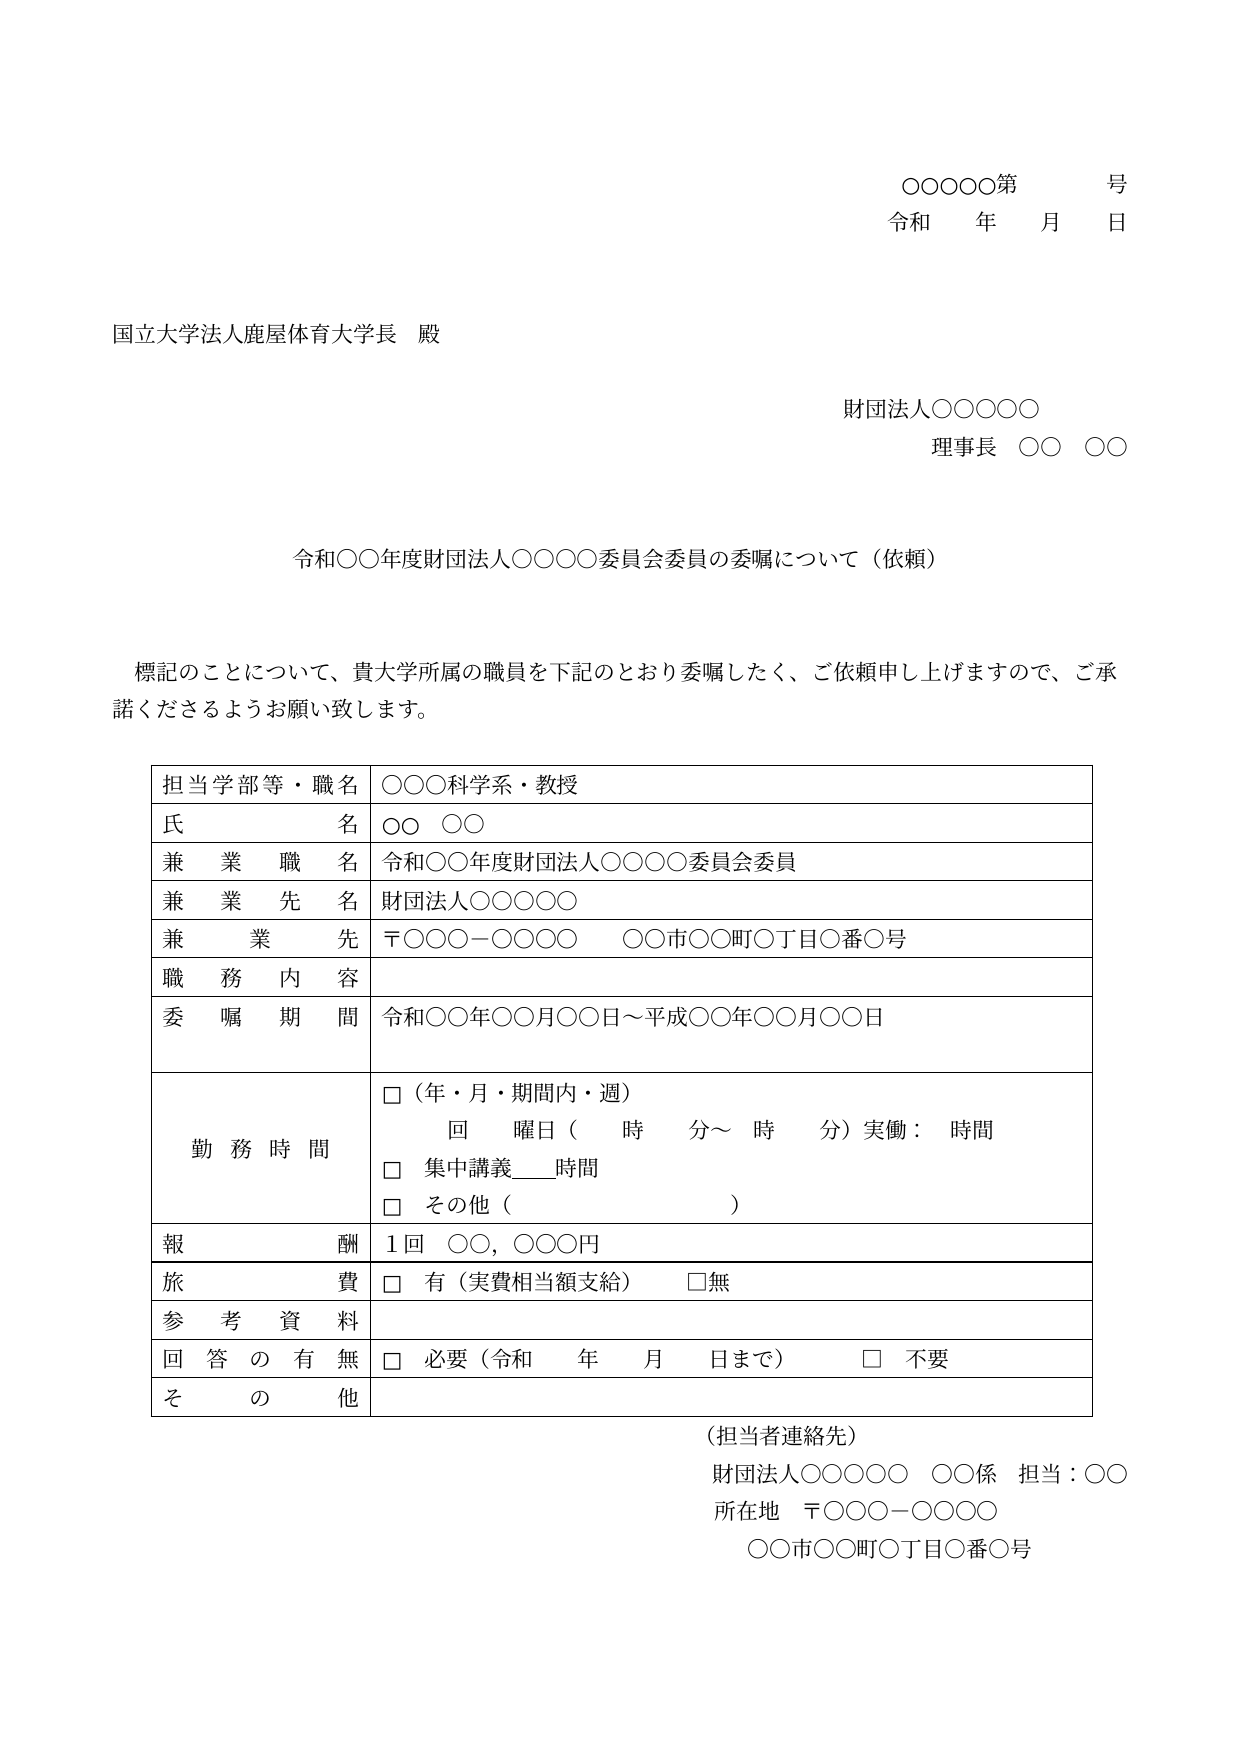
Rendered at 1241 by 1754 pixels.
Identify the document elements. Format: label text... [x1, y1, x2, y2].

text 財団法人○○○○○ [112, 389, 1040, 427]
table_cell 回答の有無 [152, 1340, 370, 1377]
text 令和 年 月 日 [112, 202, 1128, 239]
table_cell 兼業先 [152, 920, 370, 957]
table_cell □ 必要（令和 年 月 日まで） □ 不要 [371, 1340, 1092, 1377]
text 所在地 〒〇〇〇－〇〇〇〇 [112, 1492, 1040, 1529]
table_cell その他 [152, 1378, 370, 1416]
table_cell 参考資料 [152, 1301, 370, 1338]
table_cell 委嘱期間 [152, 997, 370, 1072]
text 国立大学法人鹿屋体育大学長 殿 [112, 314, 1128, 352]
table_cell □（年・月・期間内・週） 回 曜日（ 時 分～ 時 分）実働： 時間 □ 集中講義 時間 □ その他（ ） [371, 1073, 1092, 1223]
text 財団法人○○○○○ 〇〇係 担当：〇〇 [112, 1454, 1128, 1492]
table_cell 兼業職名 [152, 843, 370, 880]
table_cell 〒〇〇〇－〇〇〇〇 〇〇市〇〇町〇丁目○番○号 [371, 920, 1092, 957]
text 標記のことについて、貴大学所属の職員を下記のとおり委嘱したく、ご依頼申し上げますので、ご承諾くださるようお願い致します。 [112, 652, 1128, 727]
table_cell 令和〇〇年〇〇月〇〇日～平成〇〇年〇〇月〇〇日 [371, 997, 1092, 1072]
table_header 〇〇〇科学系・教授 [371, 766, 1092, 803]
table_cell 旅費 [152, 1263, 370, 1300]
table_cell □ 有（実費相当額支給） □無 [371, 1263, 1092, 1300]
table_cell [371, 958, 1092, 996]
text 令和〇〇年度財団法人○○○○委員会委員の委嘱について（依頼） [112, 539, 1128, 577]
table_cell １回 ○○，〇〇〇円 [371, 1224, 1092, 1261]
text 〇〇市〇〇町〇丁目○番○号 [112, 1529, 1072, 1567]
table_cell 令和〇〇年度財団法人○○○○委員会委員 [371, 843, 1092, 880]
text 理事長 ○○ ○○ [112, 427, 1128, 464]
table_cell 職務内容 [152, 958, 370, 996]
table_cell 氏名 [152, 804, 370, 842]
table_cell 財団法人○○○○○ [371, 881, 1092, 919]
table_cell [371, 1378, 1092, 1416]
table_cell 報酬 [152, 1224, 370, 1261]
table_cell 兼業先名 [152, 881, 370, 919]
table_cell ○○ ○○ [371, 804, 1092, 842]
text ○○○○○第 号 [112, 164, 1128, 202]
table_cell [371, 1301, 1092, 1338]
text （担当者連絡先） [112, 1417, 1040, 1454]
table_header 担当学部等・職名 [152, 766, 370, 803]
table_cell 勤務時間 [152, 1073, 370, 1223]
